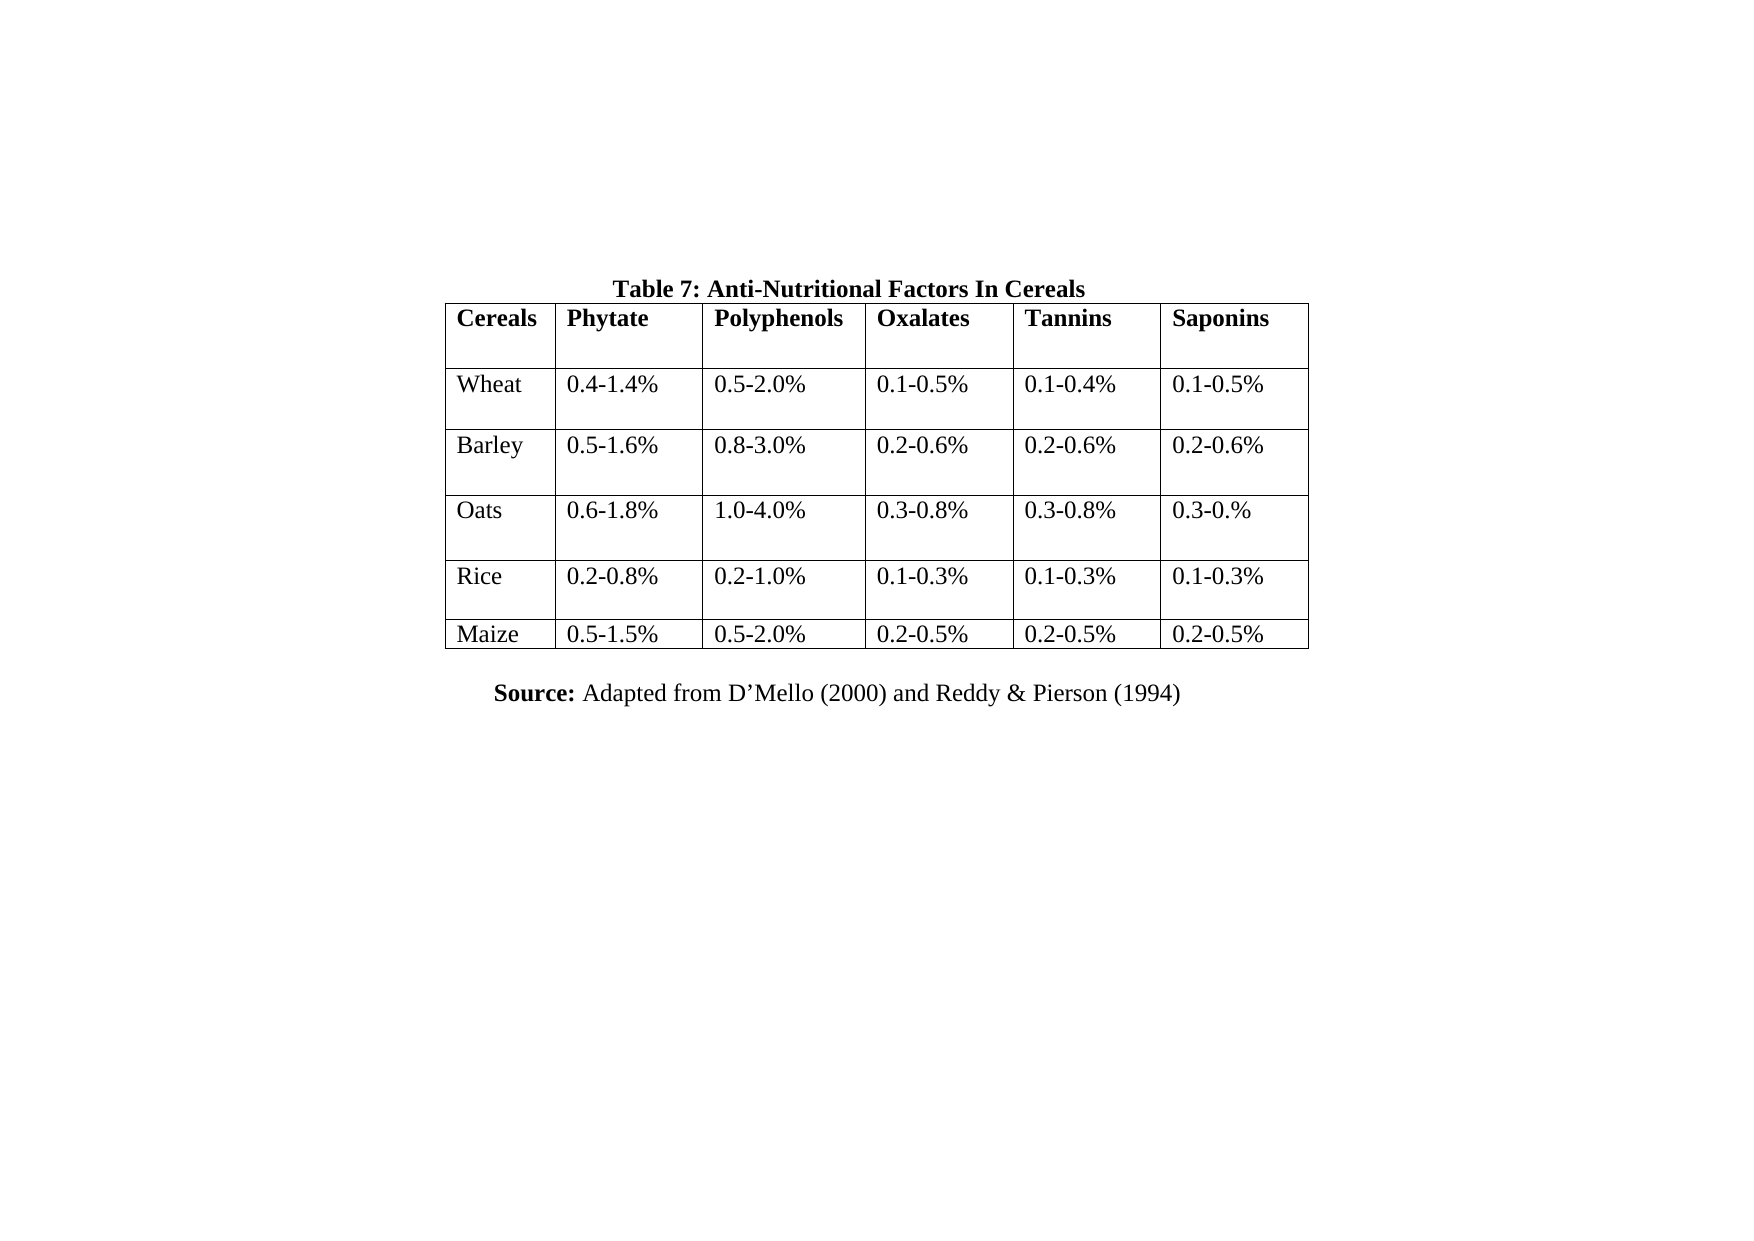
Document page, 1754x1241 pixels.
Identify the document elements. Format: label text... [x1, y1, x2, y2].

table_cell 0.1-0.4% [1014, 369, 1160, 429]
table_cell 0.1-0.3% [1161, 561, 1308, 618]
table_cell 0.2-0.6% [866, 430, 1013, 494]
table_cell 0.3-0.8% [1014, 496, 1160, 560]
table_cell 0.5-2.0% [703, 369, 865, 429]
table_header Saponins [1161, 304, 1308, 368]
table_header Polyphenols [703, 304, 865, 368]
table_cell 1.0-4.0% [703, 496, 865, 560]
table_cell 0.1-0.5% [1161, 369, 1308, 429]
table_cell 0.4-1.4% [556, 369, 702, 429]
table_cell 0.3-0.% [1161, 496, 1308, 560]
table_cell Rice [446, 561, 555, 618]
table_cell 0.1-0.3% [866, 561, 1013, 618]
table_cell Oats [446, 496, 555, 560]
table_cell 0.2-0.8% [556, 561, 702, 618]
table_cell 0.3-0.8% [866, 496, 1013, 560]
table_cell 0.5-1.5% [556, 620, 702, 648]
table_cell 0.5-2.0% [703, 620, 865, 648]
table_cell 0.2-0.5% [1014, 620, 1160, 648]
table_cell Wheat [446, 369, 555, 429]
text Table 7: Anti-Nutritional Factors In Cereals [150, 274, 1604, 302]
table_cell 0.5-1.6% [556, 430, 702, 494]
table_cell Barley [446, 430, 555, 494]
table_cell 0.6-1.8% [556, 496, 702, 560]
table_cell 0.2-0.5% [1161, 620, 1308, 648]
table_cell 0.8-3.0% [703, 430, 865, 494]
table_cell 0.1-0.3% [1014, 561, 1160, 618]
table_cell 0.2-0.6% [1014, 430, 1160, 494]
text Source: Adapted from D’Mello (2000) and Reddy & Pierson (1994) [150, 678, 1604, 707]
table_header Phytate [556, 304, 702, 368]
table_header Oxalates [866, 304, 1013, 368]
table_cell 0.2-1.0% [703, 561, 865, 618]
table_header Cereals [446, 304, 555, 368]
table_cell 0.2-0.5% [866, 620, 1013, 648]
table_cell 0.2-0.6% [1161, 430, 1308, 494]
table_cell Maize [446, 620, 555, 648]
table_cell 0.1-0.5% [866, 369, 1013, 429]
table_header Tannins [1014, 304, 1160, 368]
